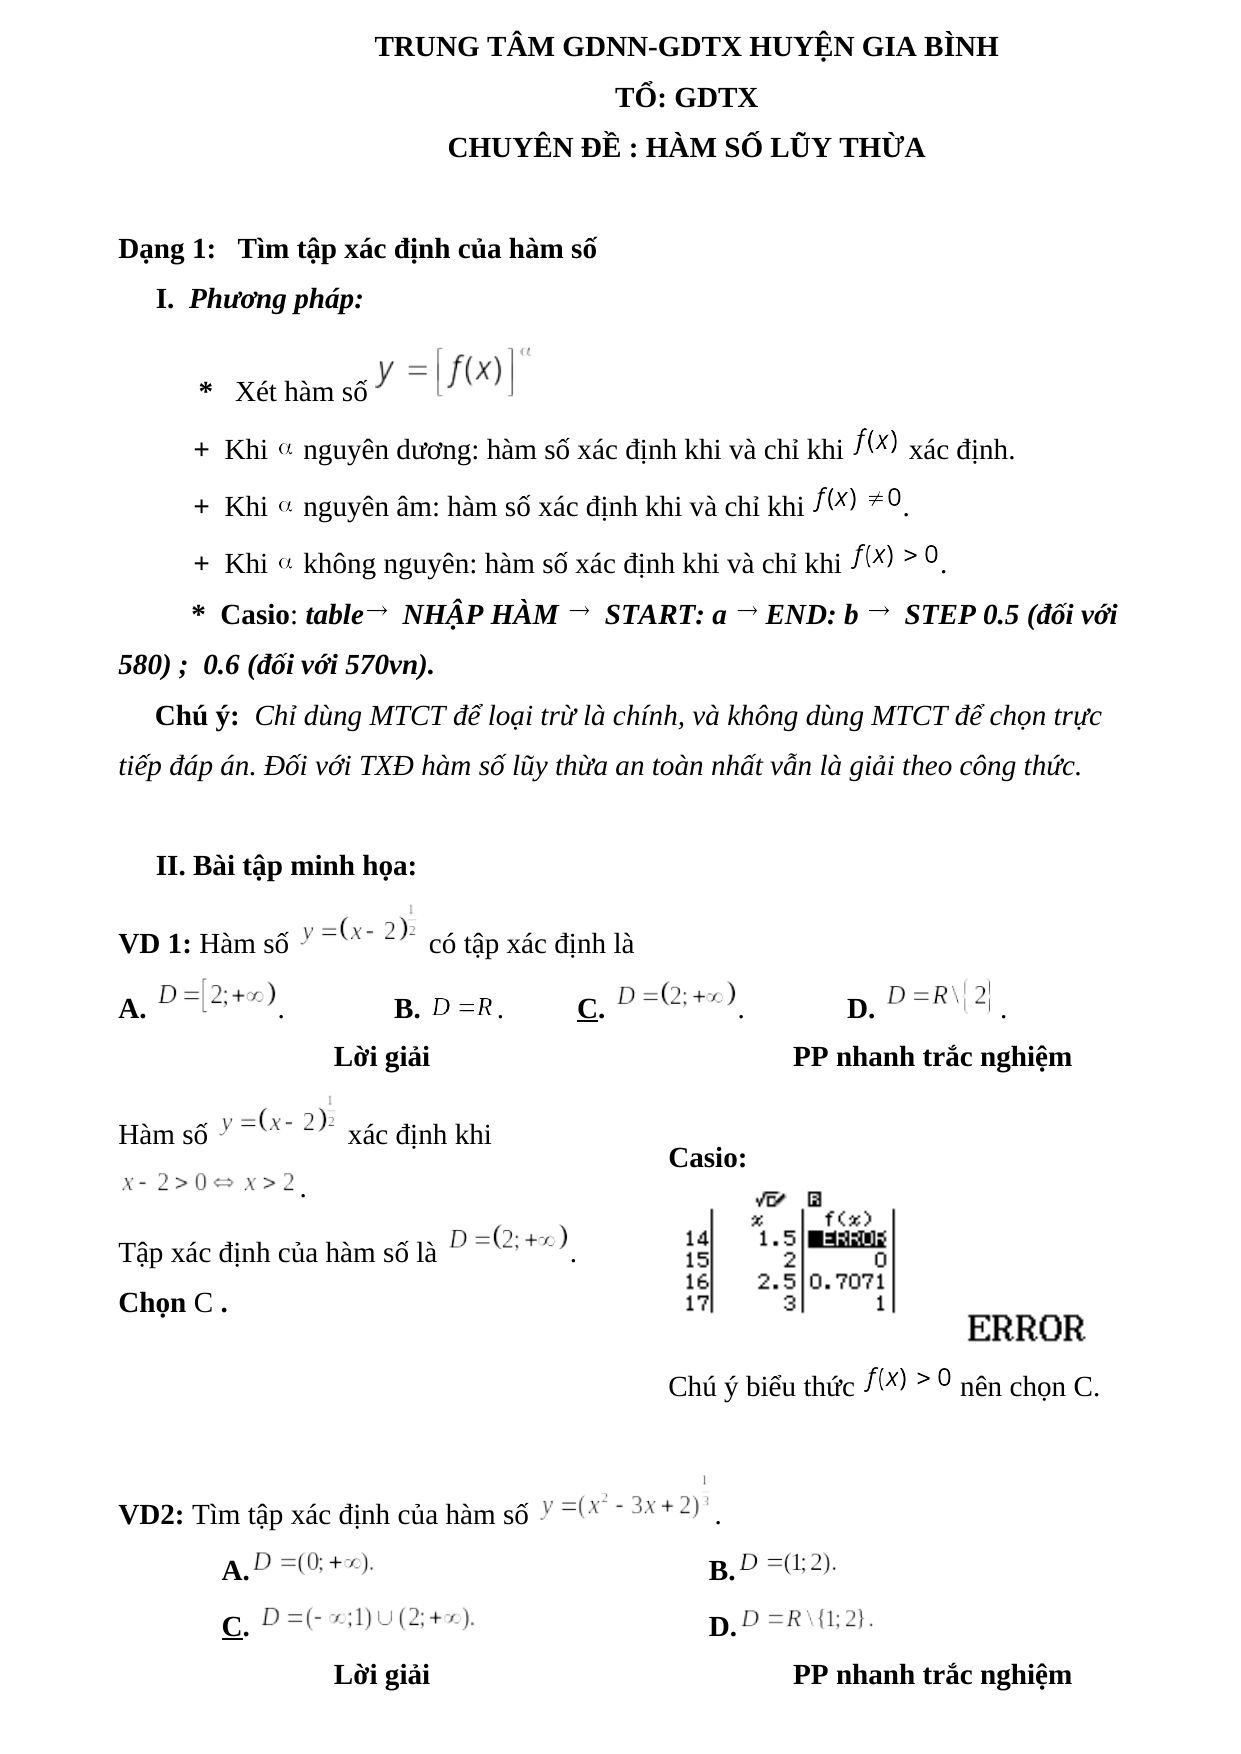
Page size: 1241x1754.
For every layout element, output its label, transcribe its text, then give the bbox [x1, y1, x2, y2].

picture [668, 1190, 1088, 1348]
list * Xét hàm số [118, 331, 1152, 408]
text Dạng 1: Tìm tập xác định của hàm số [118, 231, 1152, 264]
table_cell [107, 1657, 657, 1724]
list + Khi nguyên âm: hàm số xác định khi và chỉ khi . [193, 482, 1152, 523]
list Bài tập minh họa: [156, 848, 1152, 882]
table_cell VD2: Tìm tập xác định của hàm số . A. B. C. D. [107, 1470, 1208, 1657]
list + Khi nguyên dương: hàm số xác định khi và chỉ khi xác định. [193, 425, 1152, 465]
table_cell PP nhanh trắc nghiệm Casio: Chú ý biểu thức nên chọn C. [657, 1039, 1208, 1470]
text TRUNG TÂM GDNN-GDTX HUYỆN GIA BÌNH [221, 29, 1152, 63]
table_header VD 1: Hàm số có tập xác định là A. . B. . C. . D. . [107, 899, 1208, 1039]
list Phương pháp: [156, 281, 1152, 315]
text Chú ý: Chỉ dùng MTCT để loại trừ là chính, và không dùng MTCT để chọn trực tiếp đáp án. Đối với TXĐ hàm số lũy thừa an toàn nhất vẫn là giải theo công thức. [118, 698, 1152, 781]
text CHUYÊN ĐỀ : HÀM SỐ LŨY THỪA [221, 130, 1152, 164]
table_cell Lời giải Hàm số xác định khi . Tập xác định của hàm số là . Chọn C . [107, 1039, 657, 1470]
text TỔ: GDTX [221, 80, 1152, 113]
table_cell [657, 1657, 1208, 1724]
text * Casio: table NHẬP HÀM START: a END: b STEP 0.5 (đối với 580) ; 0.6 (đối với 570vn). [118, 597, 1152, 681]
list + Khi không nguyên: hàm số xác định khi và chỉ khi . [193, 539, 1152, 580]
